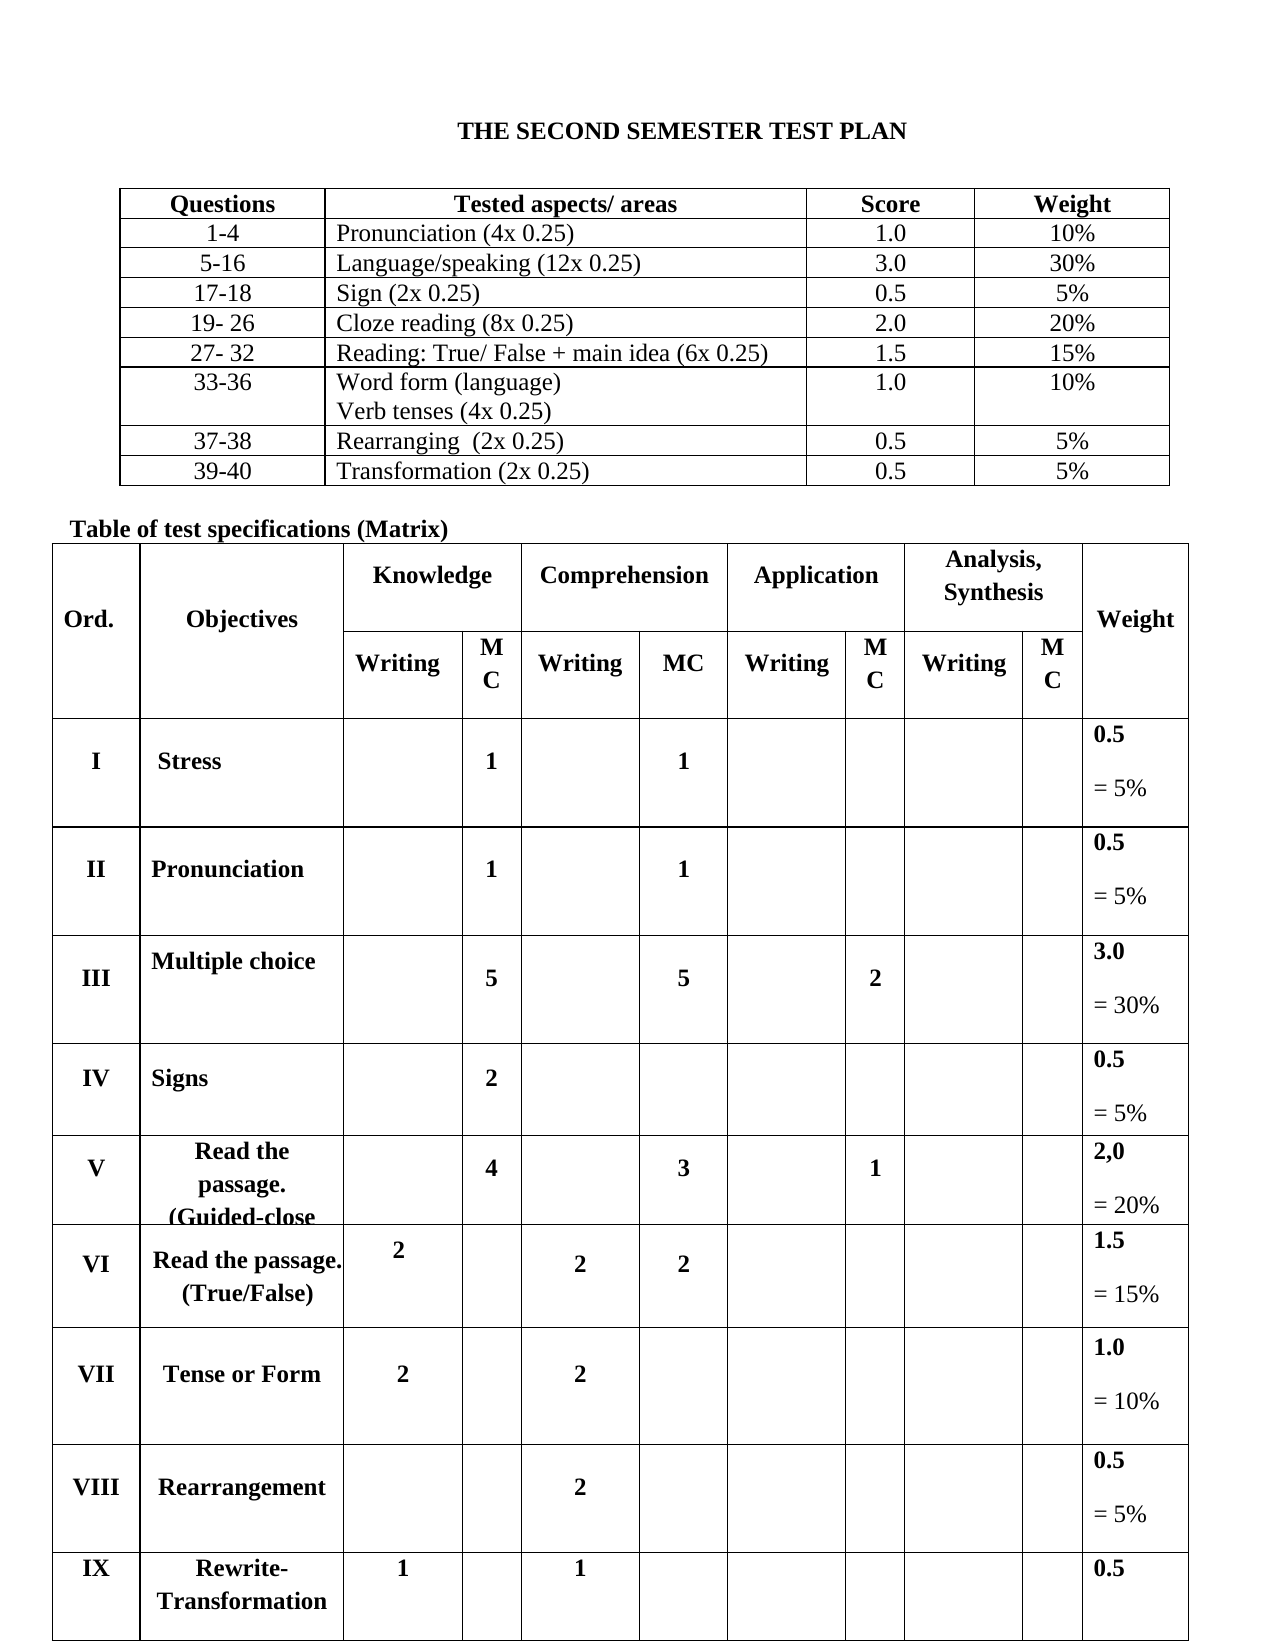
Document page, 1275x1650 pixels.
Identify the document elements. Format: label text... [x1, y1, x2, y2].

table_cell Writing [728, 632, 845, 718]
table_cell 0.5 [807, 278, 974, 307]
table_cell MC [463, 632, 521, 718]
table_cell Transformation (2x 0.25) [326, 456, 806, 484]
table_cell [846, 1553, 904, 1640]
table_cell [463, 1553, 521, 1640]
table_cell 4 [463, 1136, 521, 1224]
table_cell 2 [522, 1445, 639, 1552]
table_cell MC [640, 632, 727, 718]
table_cell V [53, 1136, 139, 1224]
table_cell Writing [344, 632, 462, 718]
table_cell [905, 828, 1022, 935]
table_cell IV [53, 1044, 139, 1135]
table_cell 10% [975, 219, 1169, 247]
table_cell 1 [522, 1553, 639, 1640]
table_cell Reading: True/ False + main idea (6x 0.25) [326, 338, 806, 366]
table_cell [905, 1136, 1022, 1224]
table_cell [640, 1445, 727, 1552]
text Table of test specifications (Matrix) [44, 514, 1196, 543]
table_cell [846, 719, 904, 826]
table_cell [728, 1044, 845, 1135]
table_cell 1.0 = 10% [1083, 1328, 1188, 1444]
table_cell VIII [53, 1445, 139, 1552]
table_cell 2,0 = 20% [1083, 1136, 1188, 1224]
table_cell 5% [975, 426, 1169, 455]
table_cell Sign (2x 0.25) [326, 278, 806, 307]
table_cell 2 [522, 1328, 639, 1444]
table_cell 20% [975, 308, 1169, 337]
table_cell [728, 1445, 845, 1552]
table_cell [640, 1328, 727, 1444]
table_cell [846, 828, 904, 935]
table_cell 1.5 [807, 338, 974, 366]
table_cell 2.0 [807, 308, 974, 337]
table_cell [728, 1136, 845, 1224]
table_cell [463, 1445, 521, 1552]
table_header Tested aspects/ areas [326, 189, 806, 217]
table_cell [1023, 719, 1082, 826]
table_cell [905, 719, 1022, 826]
table_cell 5-16 [121, 248, 324, 277]
table_cell [905, 1445, 1022, 1552]
table_cell Stress [141, 719, 343, 826]
table_cell Writing [522, 632, 639, 718]
table_cell [846, 1044, 904, 1135]
table_header Score [807, 189, 974, 217]
table_cell VII [53, 1328, 139, 1444]
table_header Questions [121, 189, 324, 217]
table_header Comprehension [522, 544, 727, 631]
table_cell [728, 828, 845, 935]
table_header Weight [975, 189, 1169, 217]
table_cell [846, 1225, 904, 1327]
table_cell Language/speaking (12x 0.25) [326, 248, 806, 277]
table_cell IX [53, 1553, 139, 1640]
table_cell [522, 828, 639, 935]
table_cell 5% [975, 278, 1169, 307]
table_cell MC [1023, 632, 1082, 718]
table_cell [640, 1044, 727, 1135]
table_cell [1023, 936, 1082, 1043]
table_cell 1 [463, 828, 521, 935]
table_cell 5 [640, 936, 727, 1043]
table_cell [1023, 1044, 1082, 1135]
table_header Ord. [53, 544, 139, 718]
table_cell [846, 1328, 904, 1444]
table_cell Rearrangement [141, 1445, 343, 1552]
table_cell Pronunciation (4x 0.25) [326, 219, 806, 247]
table_cell VI [53, 1225, 139, 1327]
table_cell [1023, 1328, 1082, 1444]
table_cell 3.0 = 30% [1083, 936, 1188, 1043]
table_cell III [53, 936, 139, 1043]
table_cell 15% [975, 338, 1169, 366]
table_cell Word form (language) Verb tenses (4x 0.25) [326, 368, 806, 425]
table_cell Read the passage. (True/False) [141, 1225, 343, 1327]
table_cell 17-18 [121, 278, 324, 307]
table_cell 0.5 = 5% [1083, 1445, 1188, 1552]
table_cell Signs [141, 1044, 343, 1135]
table_cell [522, 936, 639, 1043]
table_cell 0.5 = 5% [1083, 1553, 1188, 1640]
table_cell 0.5 = 5% [1083, 719, 1188, 826]
table_cell MC [846, 632, 904, 718]
table_cell [522, 1136, 639, 1224]
table_cell [522, 719, 639, 826]
table_cell 1 [640, 828, 727, 935]
table_cell 33-36 [121, 368, 324, 425]
table_cell [846, 1445, 904, 1552]
table_cell 1 [640, 719, 727, 826]
table_cell [1023, 1553, 1082, 1640]
table_header Analysis, Synthesis [905, 544, 1082, 631]
table_cell 1-4 [121, 219, 324, 247]
table_cell 19- 26 [121, 308, 324, 337]
text THE SECOND SEMESTER TEST PLAN [168, 116, 1196, 144]
table_cell Rearranging (2x 0.25) [326, 426, 806, 455]
table_cell Multiple choice [141, 936, 343, 1043]
table_cell [728, 936, 845, 1043]
table_cell 0.5 [807, 426, 974, 455]
table_cell 1.0 [807, 219, 974, 247]
table_cell [1023, 1136, 1082, 1224]
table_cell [141, 1553, 343, 1640]
table_cell [905, 1225, 1022, 1327]
table_cell 2 [463, 1044, 521, 1135]
table_cell Writing [905, 632, 1022, 718]
table_cell [344, 1445, 462, 1552]
table_header Application [728, 544, 904, 631]
table_cell [344, 1044, 462, 1135]
table_cell 0.5 = 5% [1083, 1044, 1188, 1135]
table_cell 1 [463, 719, 521, 826]
table_cell [728, 1225, 845, 1327]
table_cell 5% [975, 456, 1169, 484]
table_cell 39-40 [121, 456, 324, 484]
table_cell 2 [522, 1225, 639, 1327]
table_cell 30% [975, 248, 1169, 277]
table_cell Read the passage. (Guided-close text) text) [141, 1136, 343, 1224]
table_cell II [53, 828, 139, 935]
table_cell [905, 1553, 1022, 1640]
table_cell [728, 1553, 845, 1640]
table_header Weight [1083, 544, 1188, 718]
table_cell Tense or Form [141, 1328, 343, 1444]
table_cell I [53, 719, 139, 826]
table_cell 10% [975, 368, 1169, 425]
table_cell 3 [640, 1136, 727, 1224]
table_cell 2 [640, 1225, 727, 1327]
table_cell 3.0 [807, 248, 974, 277]
table_cell Cloze reading (8x 0.25) [326, 308, 806, 337]
table_cell [905, 936, 1022, 1043]
table_cell [1023, 1445, 1082, 1552]
table_cell [728, 1328, 845, 1444]
table_cell 1 [344, 1553, 462, 1640]
table_cell 27- 32 [121, 338, 324, 366]
table_cell [522, 1044, 639, 1135]
table_cell [640, 1553, 727, 1640]
table_cell 1.0 [807, 368, 974, 425]
table_cell 0.5 [807, 456, 974, 484]
table_cell [1023, 828, 1082, 935]
table_cell 1.5 = 15% [1083, 1225, 1188, 1327]
table_cell 2 [344, 1225, 462, 1327]
table_cell 37-38 [121, 426, 324, 455]
table_cell [344, 828, 462, 935]
table_cell [463, 1225, 521, 1327]
table_cell Pronunciation [141, 828, 343, 935]
table_cell [905, 1044, 1022, 1135]
table_cell 5 [463, 936, 521, 1043]
table_cell [344, 719, 462, 826]
table_header Objectives [141, 544, 343, 718]
table_cell 2 [846, 936, 904, 1043]
table_cell [344, 1136, 462, 1224]
table_cell 0.5 = 5% [1083, 828, 1188, 935]
table_cell [463, 1328, 521, 1444]
table_header Knowledge [344, 544, 521, 631]
table_cell [1023, 1225, 1082, 1327]
table_cell [728, 719, 845, 826]
table_cell [344, 936, 462, 1043]
table_cell 1 [846, 1136, 904, 1224]
table_cell [905, 1328, 1022, 1444]
table_cell 2 [344, 1328, 462, 1444]
